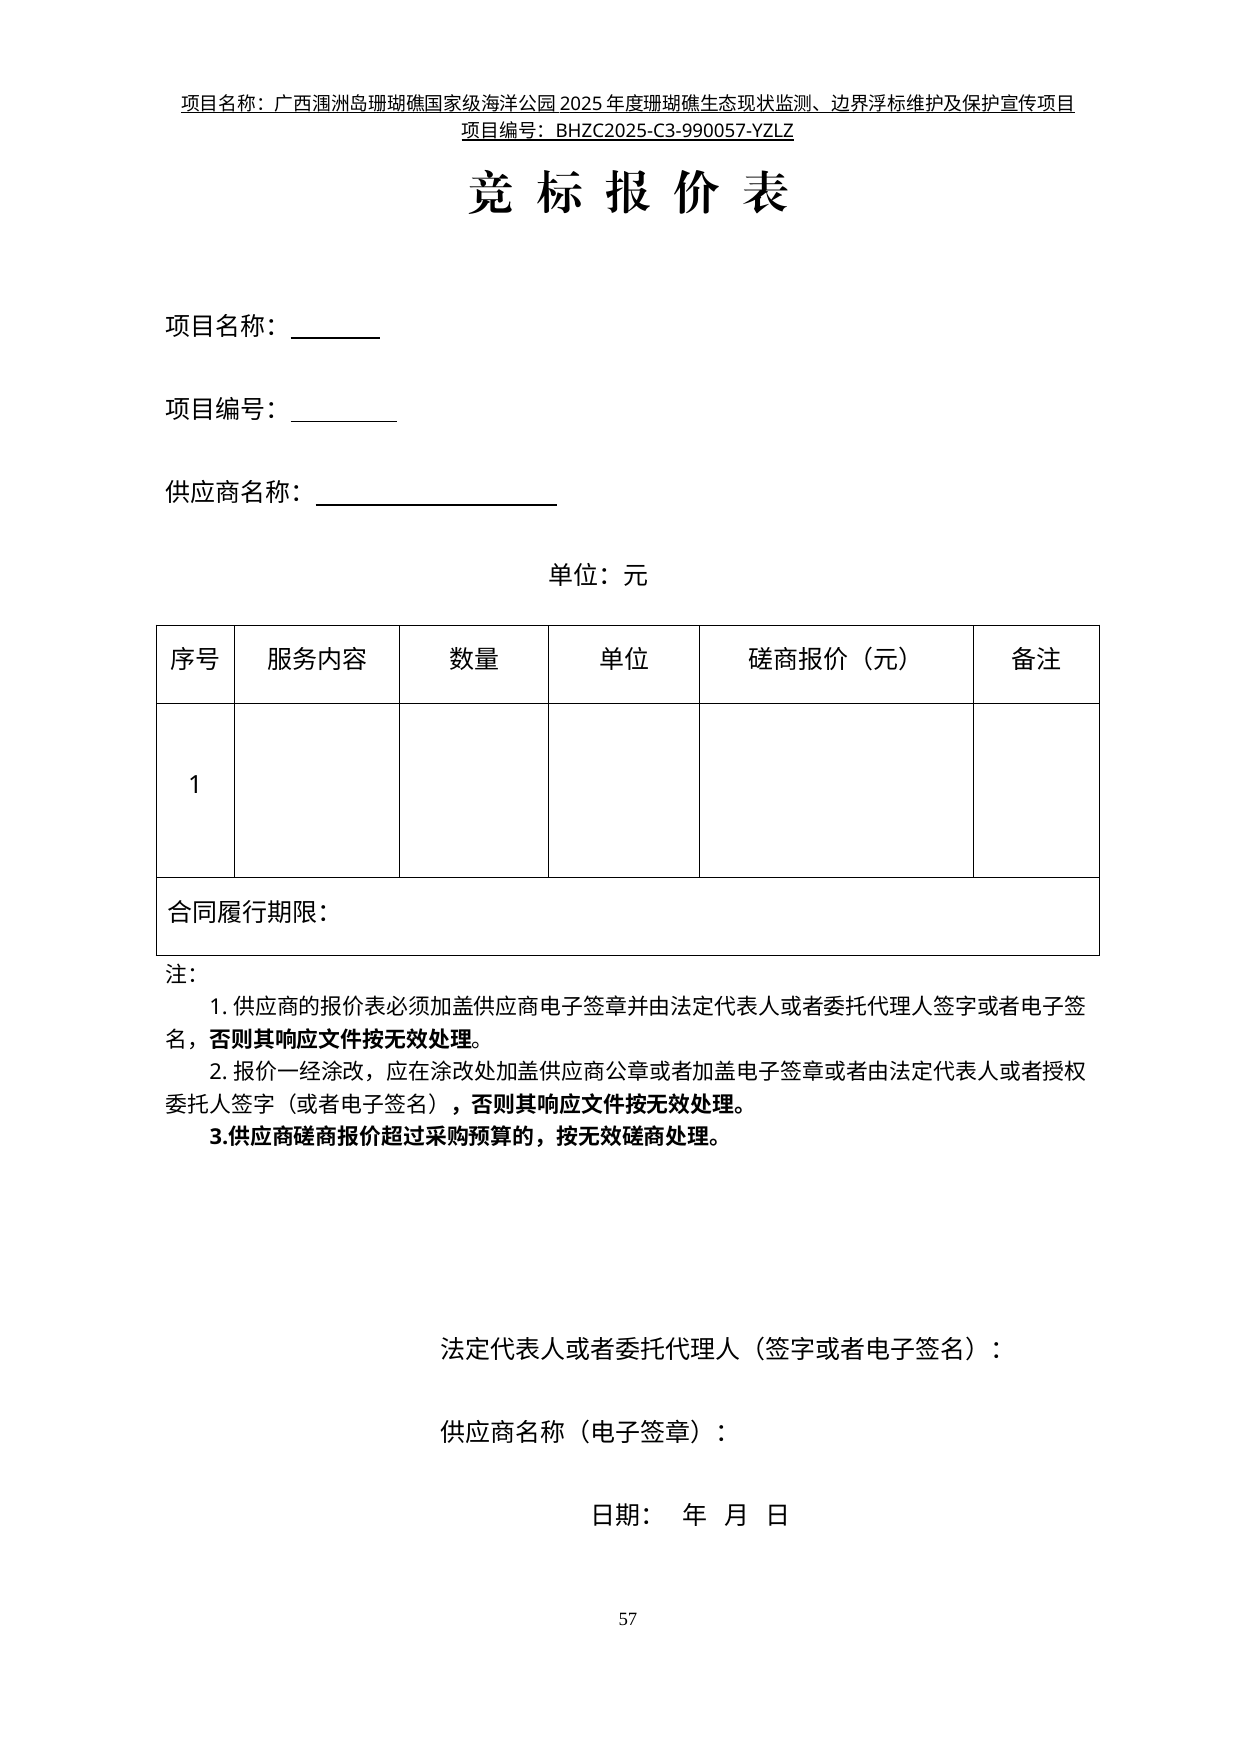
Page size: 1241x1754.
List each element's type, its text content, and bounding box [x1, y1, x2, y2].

text 注： [165, 956, 1090, 989]
table_header 备注 [974, 626, 1099, 703]
table_header 服务内容 [235, 626, 399, 703]
table_header 单位 [549, 626, 699, 703]
table_cell 1 [157, 704, 234, 877]
text 供应商名称（电子签章）： [165, 1398, 1175, 1463]
table_cell [235, 704, 399, 877]
table_cell [974, 704, 1099, 877]
table_cell [549, 704, 699, 877]
table_header 序号 [157, 626, 234, 703]
text 2. 报价一经涂改，应在涂改处加盖供应商公章或者加盖电子签章或者由法定代表人或者授权委托人签字（或者电子签名），否则其响应文件按无效处理。 [165, 1054, 1090, 1119]
table_cell [400, 704, 548, 877]
table_cell [700, 704, 973, 877]
text 法定代表人或者委托代理人（签字或者电子签名）： [165, 1315, 1175, 1380]
text 项目名称： [165, 292, 1090, 357]
table_header 数量 [400, 626, 548, 703]
text 项目编号： [165, 375, 1090, 440]
text 供应商名称： [165, 458, 1090, 523]
table_header 磋商报价（元） [700, 626, 973, 703]
text 日期： 年 月 日 [165, 1481, 1175, 1546]
text 根据磋商文件规定及供应商提供的材料自行编写目录（部分格式后附）。竞 标 报 价 表 [165, 162, 1090, 227]
text 单位：元 [165, 541, 1090, 606]
table_cell 合同履行期限： [157, 878, 1099, 955]
text 1. 供应商的报价表必须加盖供应商电子签章并由法定代表人或者委托代理人签字或者电子签名，否则其响应文件按无效处理。 [165, 989, 1090, 1054]
text 3.供应商磋商报价超过采购预算的，按无效磋商处理。 [165, 1119, 1090, 1151]
